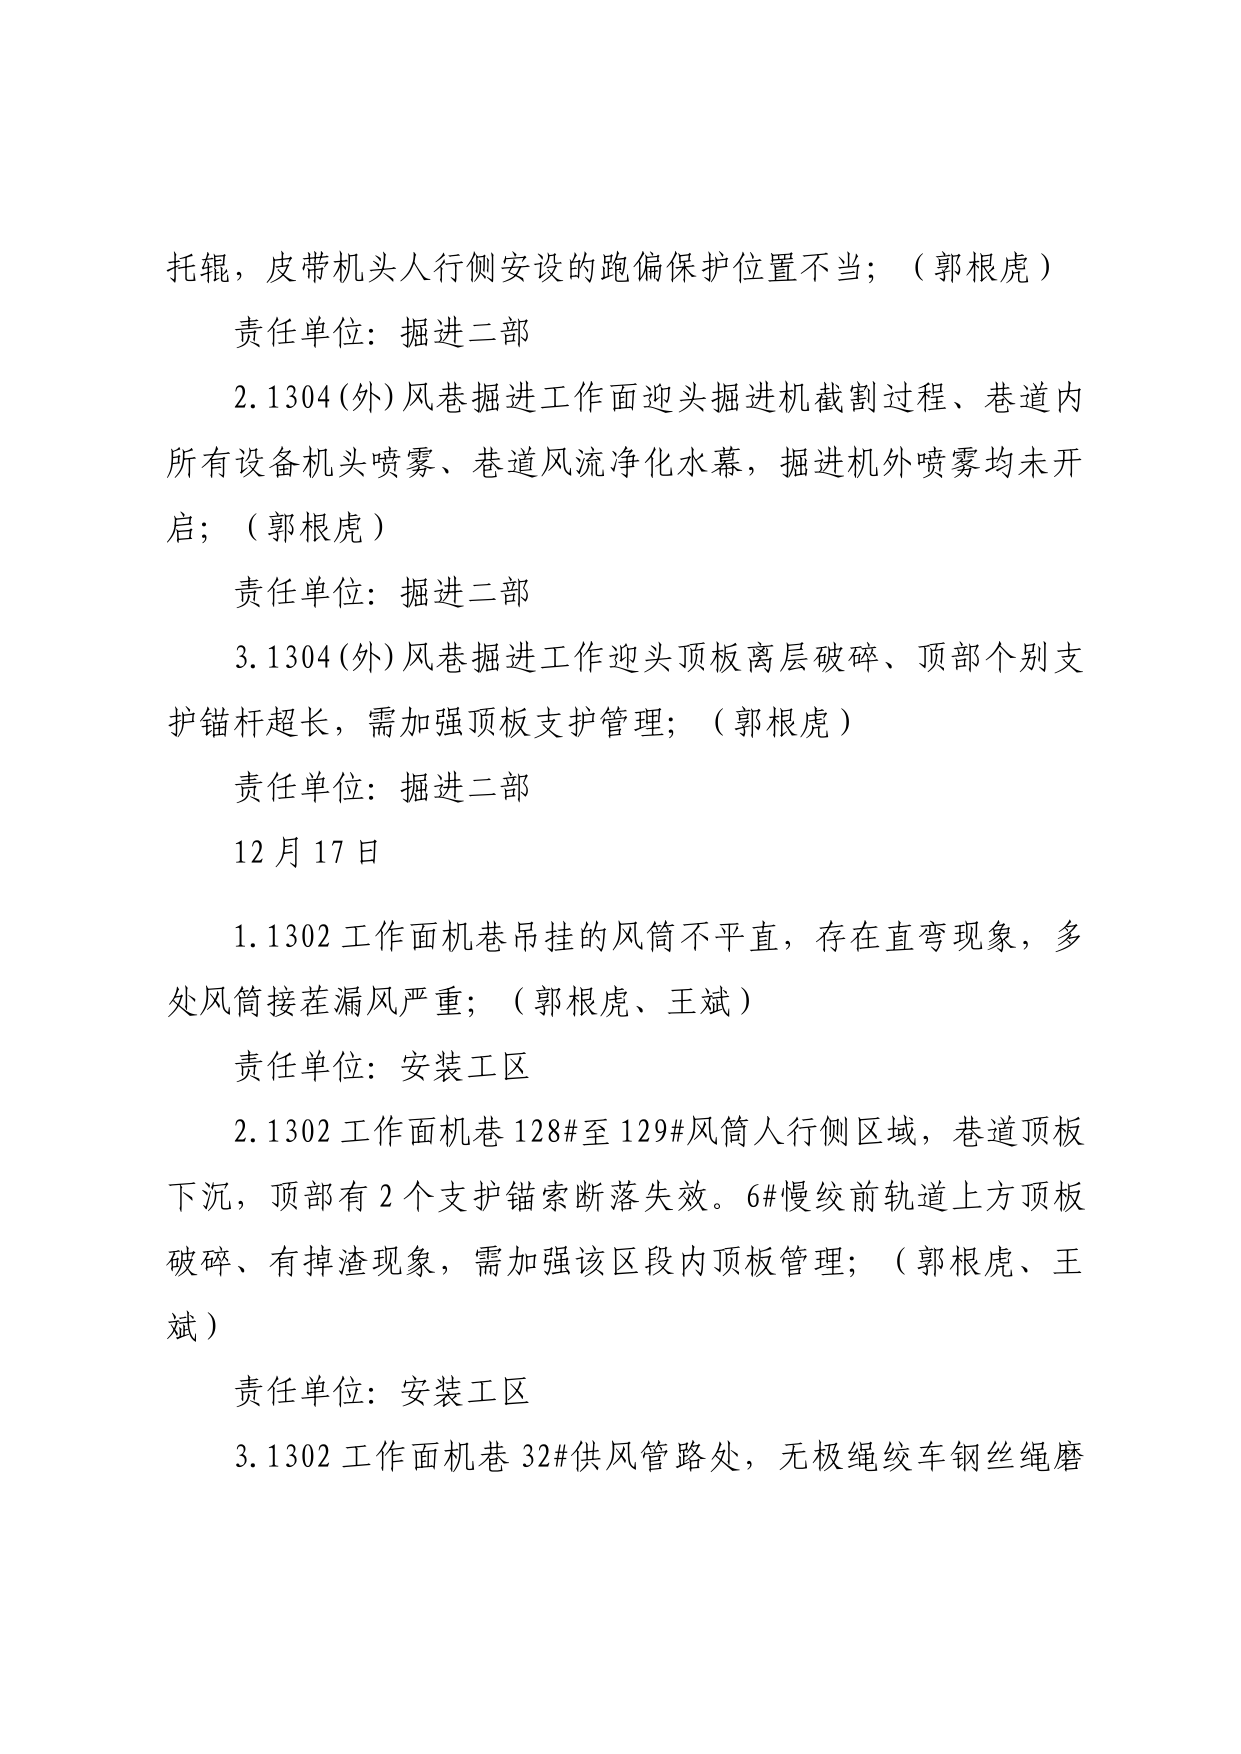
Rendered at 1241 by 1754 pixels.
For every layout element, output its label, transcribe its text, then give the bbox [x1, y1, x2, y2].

list 责任单位：掘进二部 [165, 558, 1087, 623]
list 责任单位：安装工区 [165, 1357, 1087, 1422]
list 责任单位：掘进二部 [165, 298, 1087, 363]
list 责任单位：掘进二部 [165, 753, 1087, 818]
list 2.1304(外)风巷掘进工作面迎头掘进机截割过程、巷道内所有设备机头喷雾、巷道风流净化水幕，掘进机外喷雾均未开启；（郭根虎） [165, 363, 1087, 558]
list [165, 233, 1087, 298]
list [165, 1422, 1087, 1487]
list 2.1302工作面机巷128#至129#风筒人行侧区域，巷道顶板下沉，顶部有2个支护锚索断落失效。6#慢绞前轨道上方顶板破碎、有掉渣现象，需加强该区段内顶板管理；（郭根虎、王斌） [165, 1097, 1087, 1357]
list 12月17日 [232, 818, 1087, 883]
list 3.1304(外)风巷掘进工作迎头顶板离层破碎、顶部个别支护锚杆超长，需加强顶板支护管理；（郭根虎） [165, 623, 1087, 753]
list 1.1302工作面机巷吊挂的风筒不平直，存在直弯现象，多处风筒接茬漏风严重；（郭根虎、王斌） [165, 902, 1087, 1032]
list 责任单位：安装工区 [165, 1032, 1087, 1097]
